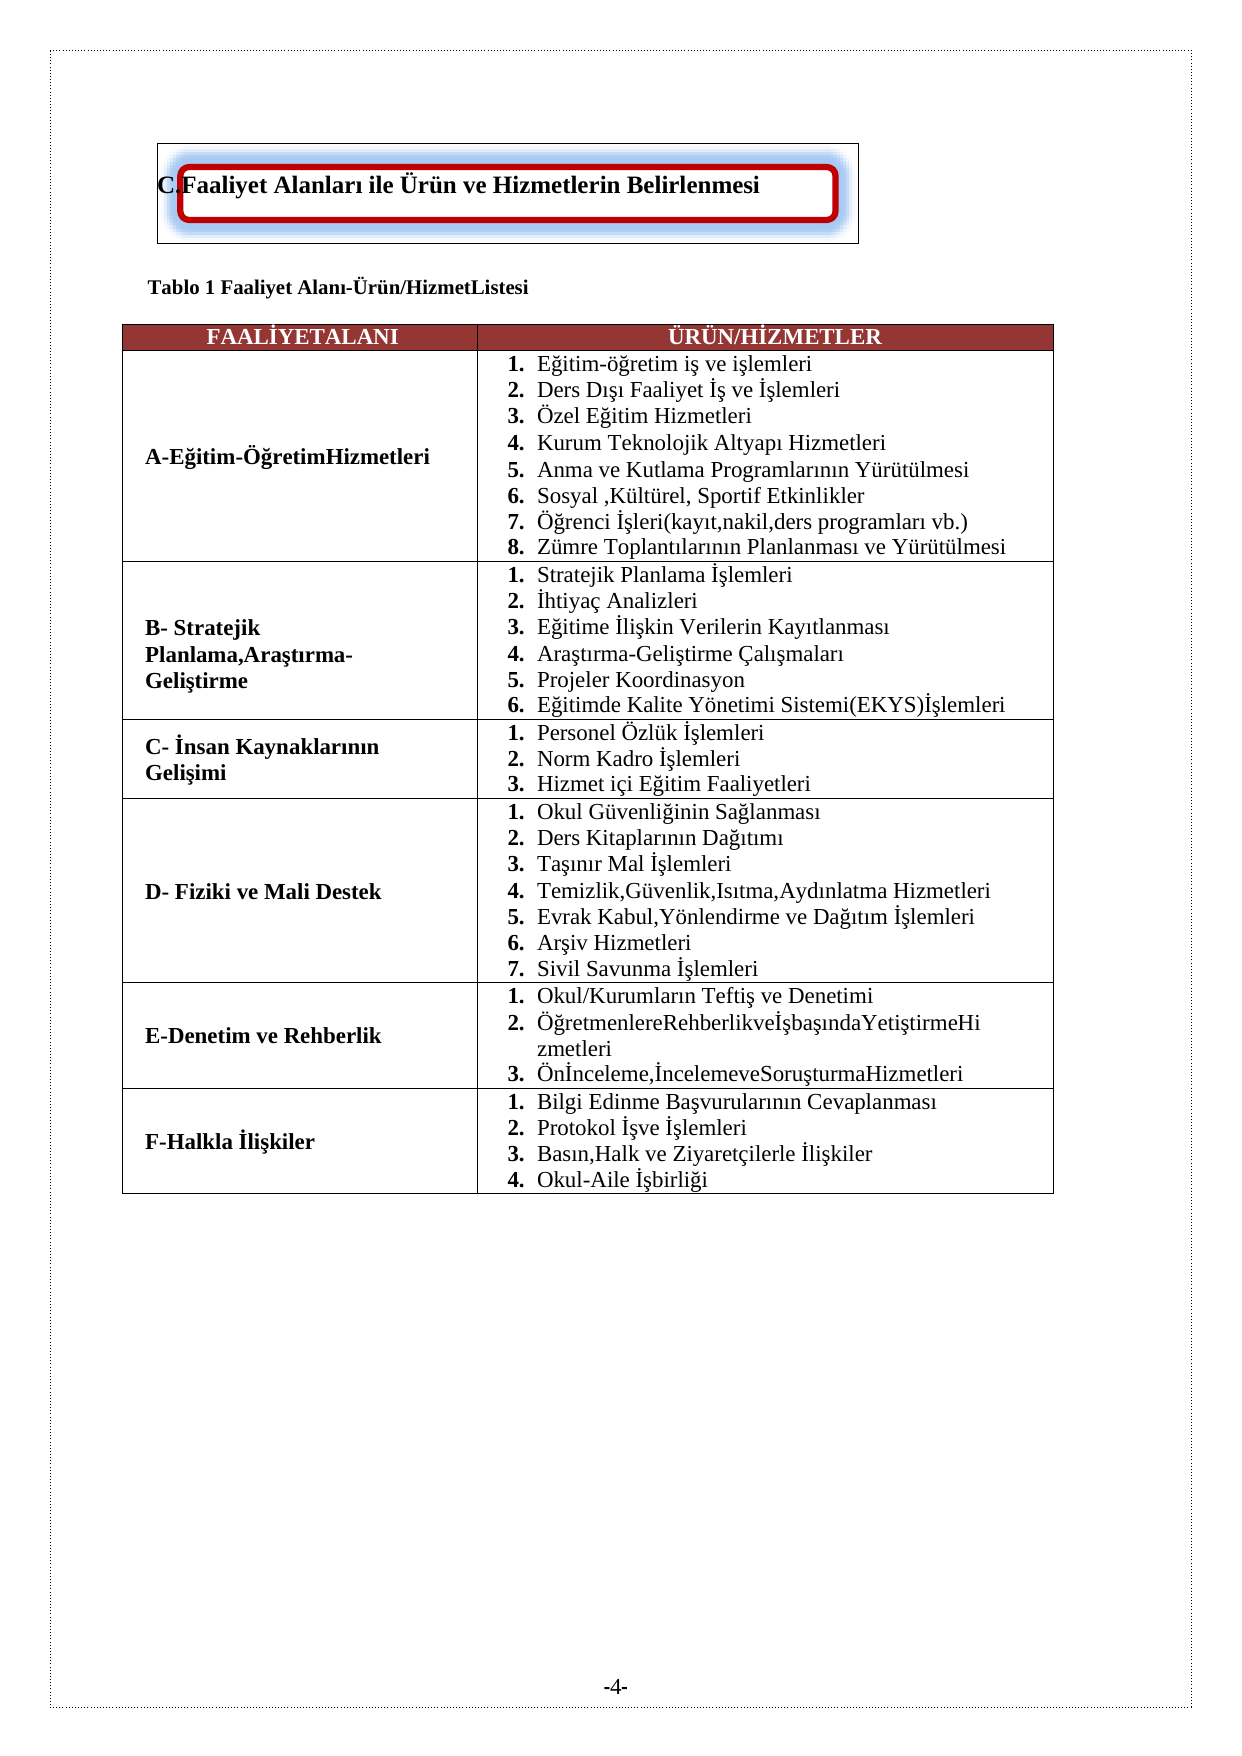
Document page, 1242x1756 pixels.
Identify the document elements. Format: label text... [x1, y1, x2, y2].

table_cell D- Fiziki ve Mali Destek [123, 799, 477, 982]
picture [158, 144, 858, 243]
table_header ÜRÜN/HİZMETLER [478, 325, 1053, 350]
text Tablo 1 Faaliyet Alanı-Ürün/HizmetListesi [147, 275, 1165, 299]
table_cell F-Halkla İlişkiler [123, 1089, 477, 1193]
table_cell E-Denetim ve Rehberlik [123, 983, 477, 1088]
table_cell Okul Güvenliğinin Sağlanması Ders Kitaplarının Dağıtımı Taşınır Mal İşlemleri Temizlik,Güvenlik,Isıtma,Aydınlatma Hizmetleri Evrak Kabul,Yönlendirme ve Dağıtım İşlemleri Arşiv Hizmetleri Sivil Savunma İşlemleri [478, 799, 1053, 982]
table_cell Okul/Kurumların Teftiş ve Denetimi ÖğretmenlereRehberlikveİşbaşındaYetiştirmeHizmetleri Önİnceleme,İncelemeveSoruşturmaHizmetleri [478, 983, 1053, 1088]
table_cell B- Stratejik Planlama,Araştırma-Geliştirme [123, 562, 477, 719]
table_cell Bilgi Edinme Başvurularının Cevaplanması Protokol İşve İşlemleri Basın,Halk ve Ziyaretçilerle İlişkiler Okul-Aile İşbirliği [478, 1089, 1053, 1193]
table_cell Eğitim-öğretim iş ve işlemleri Ders Dışı Faaliyet İş ve İşlemleri Özel Eğitim Hizmetleri Kurum Teknolojik Altyapı Hizmetleri Anma ve Kutlama Programlarının Yürütülmesi Sosyal ,Kültürel, Sportif Etkinlikler Öğrenci İşleri(kayıt,nakil,ders programları vb.) Zümre Toplantılarının Planlanması ve Yürütülmesi [478, 351, 1053, 561]
table_cell Stratejik Planlama İşlemleri İhtiyaç Analizleri Eğitime İlişkin Verilerin Kayıtlanması Araştırma-Geliştirme Çalışmaları Projeler Koordinasyon Eğitimde Kalite Yönetimi Sistemi(EKYS)İşlemleri [478, 562, 1053, 719]
table_header FAALİYETALANI [123, 325, 477, 350]
table_cell C- İnsan Kaynaklarının Gelişimi [123, 720, 477, 798]
table_cell Personel Özlük İşlemleri Norm Kadro İşlemleri Hizmet içi Eğitim Faaliyetleri [478, 720, 1053, 798]
table_cell A-Eğitim-ÖğretimHizmetleri [123, 351, 477, 561]
